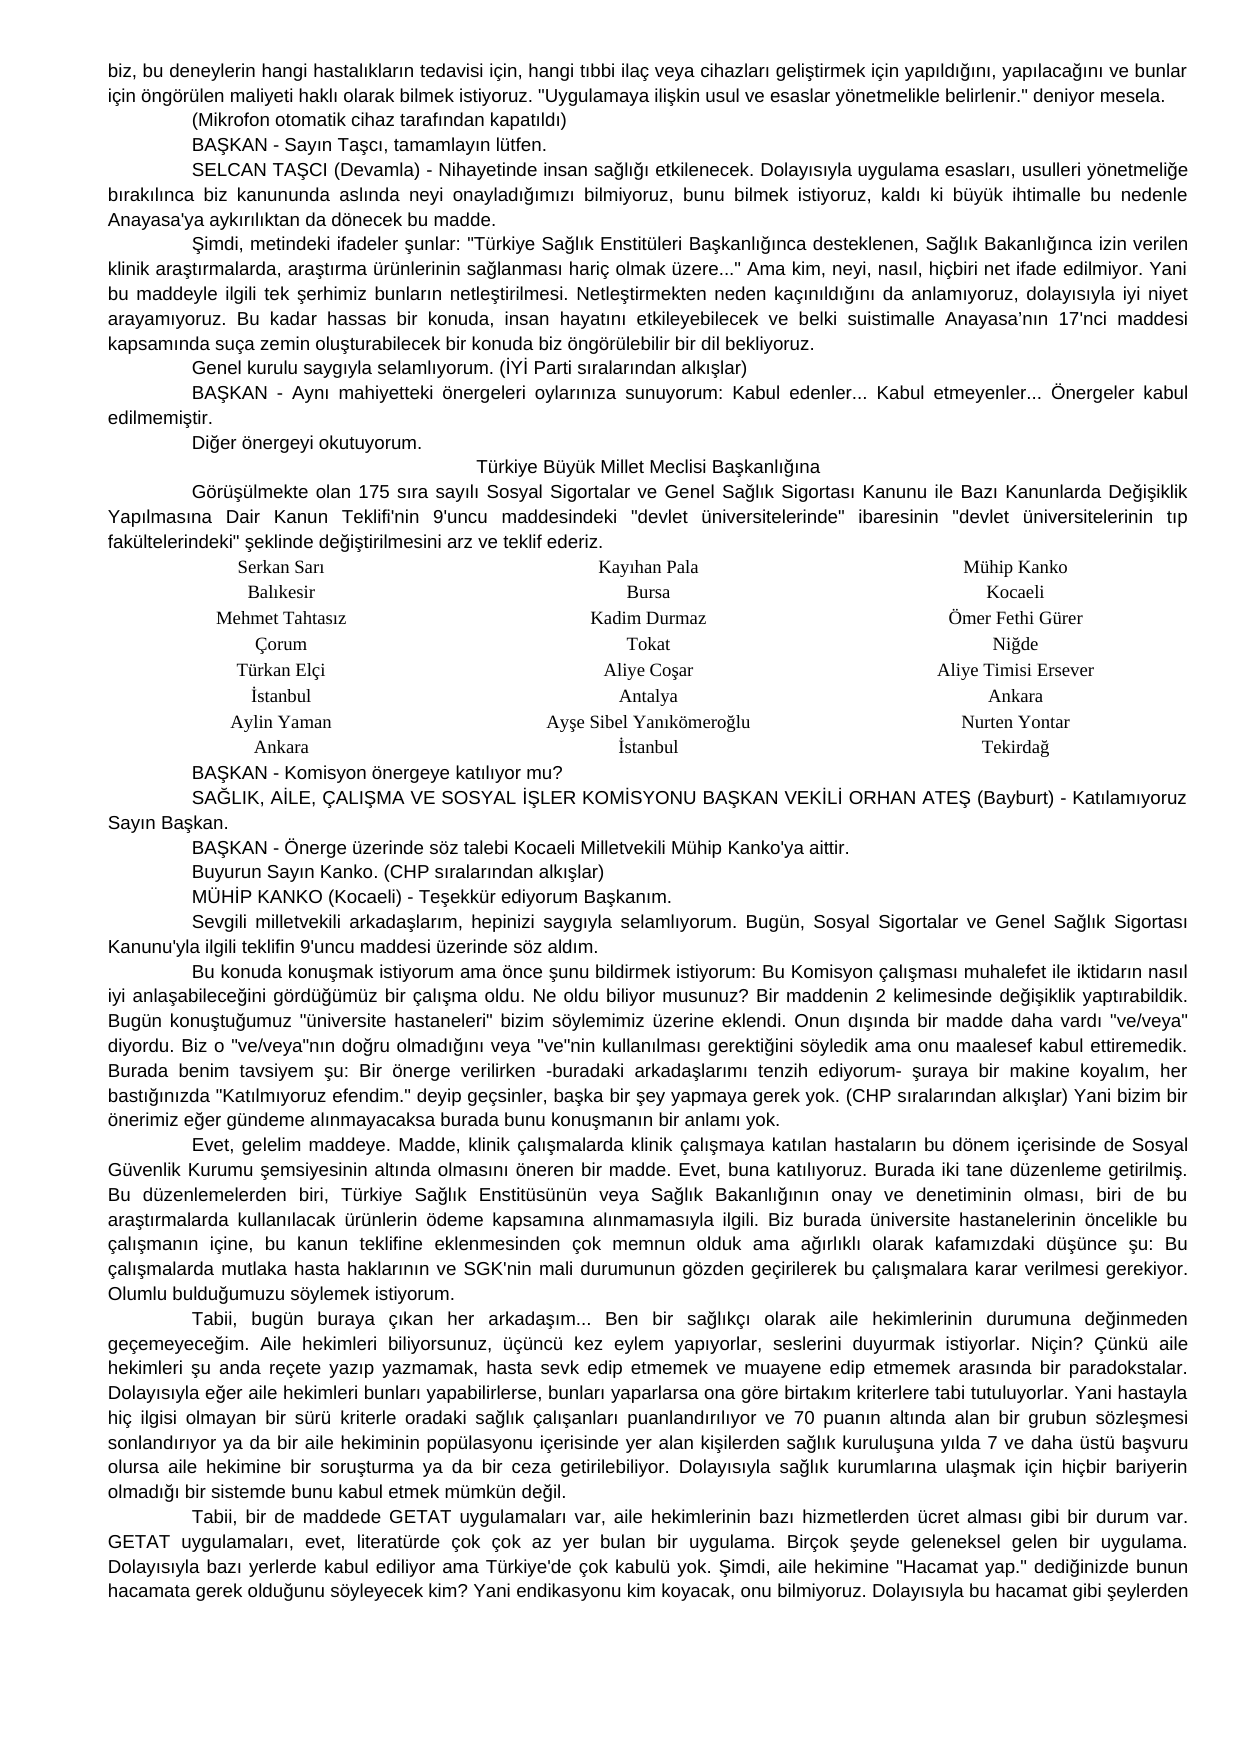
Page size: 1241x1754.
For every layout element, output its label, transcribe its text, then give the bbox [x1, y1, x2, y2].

text Diğer önergeyi okutuyorum. [108, 432, 1189, 453]
text SELCAN TAŞCI (Devamla) - Nihayetinde insan sağlığı etkilenecek. Dolayısıyla uygulama esasları, usulleri yönetmeliğe bırakılınca biz kanununda aslında neyi onayladığımızı bilmiyoruz, bunu bilmek istiyoruz, kaldı ki büyük ihtimalle bu nedenle Anayasa'ya aykırılıktan da dönecek bu madde. [108, 159, 1189, 230]
text Şimdi, metindeki ifadeler şunlar: "Türkiye Sağlık Enstitüleri Başkanlığınca desteklenen, Sağlık Bakanlığınca izin verilen klinik araştırmalarda, araştırma ürünlerinin sağlanması hariç olmak üzere..." Ama kim, neyi, nasıl, hiçbiri net ifade edilmiyor. Yani bu maddeyle ilgili tek şerhimiz bunların netleştirilmesi. Netleştirmekten neden kaçınıldığını da anlamıyoruz, dolayısıyla iyi niyet arayamıyoruz. Bu kadar hassas bir konuda, insan hayatını etkileyebilecek ve belki suistimalle Anayasa’nın 17'nci maddesi kapsamında suça zemin oluşturabilecek bir konuda biz öngörülebilir bir dil bekliyoruz. [108, 233, 1189, 354]
text Sevgili milletvekili arkadaşlarım, hepinizi saygıyla selamlıyorum. Bugün, Sosyal Sigortalar ve Genel Sağlık Sigortası Kanunu'yla ilgili teklifin 9'uncu maddesi üzerinde söz aldım. [108, 911, 1189, 957]
text MÜHİP KANKO (Kocaeli) - Teşekkür ediyorum Başkanım. [108, 886, 1189, 908]
text BAŞKAN - Önerge üzerinde söz talebi Kocaeli Milletvekili Mühip Kanko'ya aittir. [108, 837, 1189, 858]
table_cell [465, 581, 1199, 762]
text (Mikrofon otomatik cihaz tarafından kapatıldı) [108, 109, 1189, 131]
text BAŞKAN - Sayın Taşcı, tamamlayın lütfen. [108, 134, 1189, 156]
text Buyurun Sayın Kanko. (CHP sıralarından alkışlar) [108, 861, 1189, 883]
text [108, 1506, 1189, 1602]
text Türkiye Büyük Millet Meclisi Başkanlığına [108, 456, 1189, 478]
text Evet, gelelim maddeye. Madde, klinik çalışmalarda klinik çalışmaya katılan hastaların bu dönem içerisinde de Sosyal Güvenlik Kurumu şemsiyesinin altında olmasını öneren bir madde. Evet, buna katılıyoruz. Burada iki tane düzenleme getirilmiş. Bu düzenlemelerden biri, Türkiye Sağlık Enstitüsünün veya Sağlık Bakanlığının onay ve denetiminin olması, biri de bu araştırmalarda kullanılacak ürünlerin ödeme kapsamına alınmamasıyla ilgili. Biz burada üniversite hastanelerinin öncelikle bu çalışmanın içine, bu kanun teklifine eklenmesinden çok memnun olduk ama ağırlıklı olarak kafamızdaki düşünce şu: Bu çalışmalarda mutlaka hasta haklarının ve SGK'nin mali durumunun gözden geçirilerek bu çalışmalara karar verilmesi gerekiyor. Olumlu bulduğumuzu söylemek istiyorum. [108, 1134, 1189, 1304]
text Bu konuda konuşmak istiyorum ama önce şunu bildirmek istiyorum: Bu Komisyon çalışması muhalefet ile iktidarın nasıl iyi anlaşabileceğini gördüğümüz bir çalışma oldu. Ne oldu biliyor musunuz? Bir maddenin 2 kelimesinde değişiklik yaptırabildik. Bugün konuştuğumuz "üniversite hastaneleri" bizim söylemimiz üzerine eklendi. Onun dışında bir madde daha vardı "ve/veya" diyordu. Biz o "ve/veya"nın doğru olmadığını veya "ve"nin kullanılması gerektiğini söyledik ama onu maalesef kabul ettiremedik. Burada benim tavsiyem şu: Bir önerge verilirken -buradaki arkadaşlarımı tenzih ediyorum- şuraya bir makine koyalım, her bastığınızda "Katılmıyoruz efendim." deyip geçsinler, başka bir şey yapmaya gerek yok. (CHP sıralarından alkışlar) Yani bizim bir önerimiz eğer gündeme alınmayacaksa burada bunu konuşmanın bir anlamı yok. [108, 961, 1189, 1131]
text Görüşülmekte olan 175 sıra sayılı Sosyal Sigortalar ve Genel Sağlık Sigortası Kanunu ile Bazı Kanunlarda Değişiklik Yapılmasına Dair Kanun Teklifi'nin 9'uncu maddesindeki "devlet üniversitelerinde" ibaresinin "devlet üniversitelerinin tıp fakültelerindeki" şeklinde değiştirilmesini arz ve teklif ederiz. [108, 481, 1189, 552]
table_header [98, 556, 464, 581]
text BAŞKAN - Aynı mahiyetteki önergeleri oylarınıza sunuyorum: Kabul edenler... Kabul etmeyenler... Önergeler kabul edilmemiştir. [108, 382, 1189, 428]
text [108, 60, 1189, 106]
text SAĞLIK, AİLE, ÇALIŞMA VE SOSYAL İŞLER KOMİSYONU BAŞKAN VEKİLİ ORHAN ATEŞ (Bayburt) - Katılamıyoruz Sayın Başkan. [108, 787, 1189, 833]
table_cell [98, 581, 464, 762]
text BAŞKAN - Komisyon önergeye katılıyor mu? [108, 762, 1189, 784]
text Tabii, bugün buraya çıkan her arkadaşım... Ben bir sağlıkçı olarak aile hekimlerinin durumuna değinmeden geçemeyeceğim. Aile hekimleri biliyorsunuz, üçüncü kez eylem yapıyorlar, seslerini duyurmak istiyorlar. Niçin? Çünkü aile hekimleri şu anda reçete yazıp yazmamak, hasta sevk edip etmemek ve muayene edip etmemek arasında bir paradokstalar. Dolayısıyla eğer aile hekimleri bunları yapabilirlerse, bunları yaparlarsa ona göre birtakım kriterlere tabi tutuluyorlar. Yani hastayla hiç ilgisi olmayan bir sürü kriterle oradaki sağlık çalışanları puanlandırılıyor ve 70 puanın altında alan bir grubun sözleşmesi sonlandırıyor ya da bir aile hekiminin popülasyonu içerisinde yer alan kişilerden sağlık kuruluşuna yılda 7 ve daha üstü başvuru olursa aile hekimine bir soruşturma ya da bir ceza getirilebiliyor. Dolayısıyla sağlık kurumlarına ulaşmak için hiçbir bariyerin olmadığı bir sistemde bunu kabul etmek mümkün değil. [108, 1308, 1189, 1503]
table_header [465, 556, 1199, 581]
text Genel kurulu saygıyla selamlıyorum. (İYİ Parti sıralarından alkışlar) [108, 357, 1189, 379]
